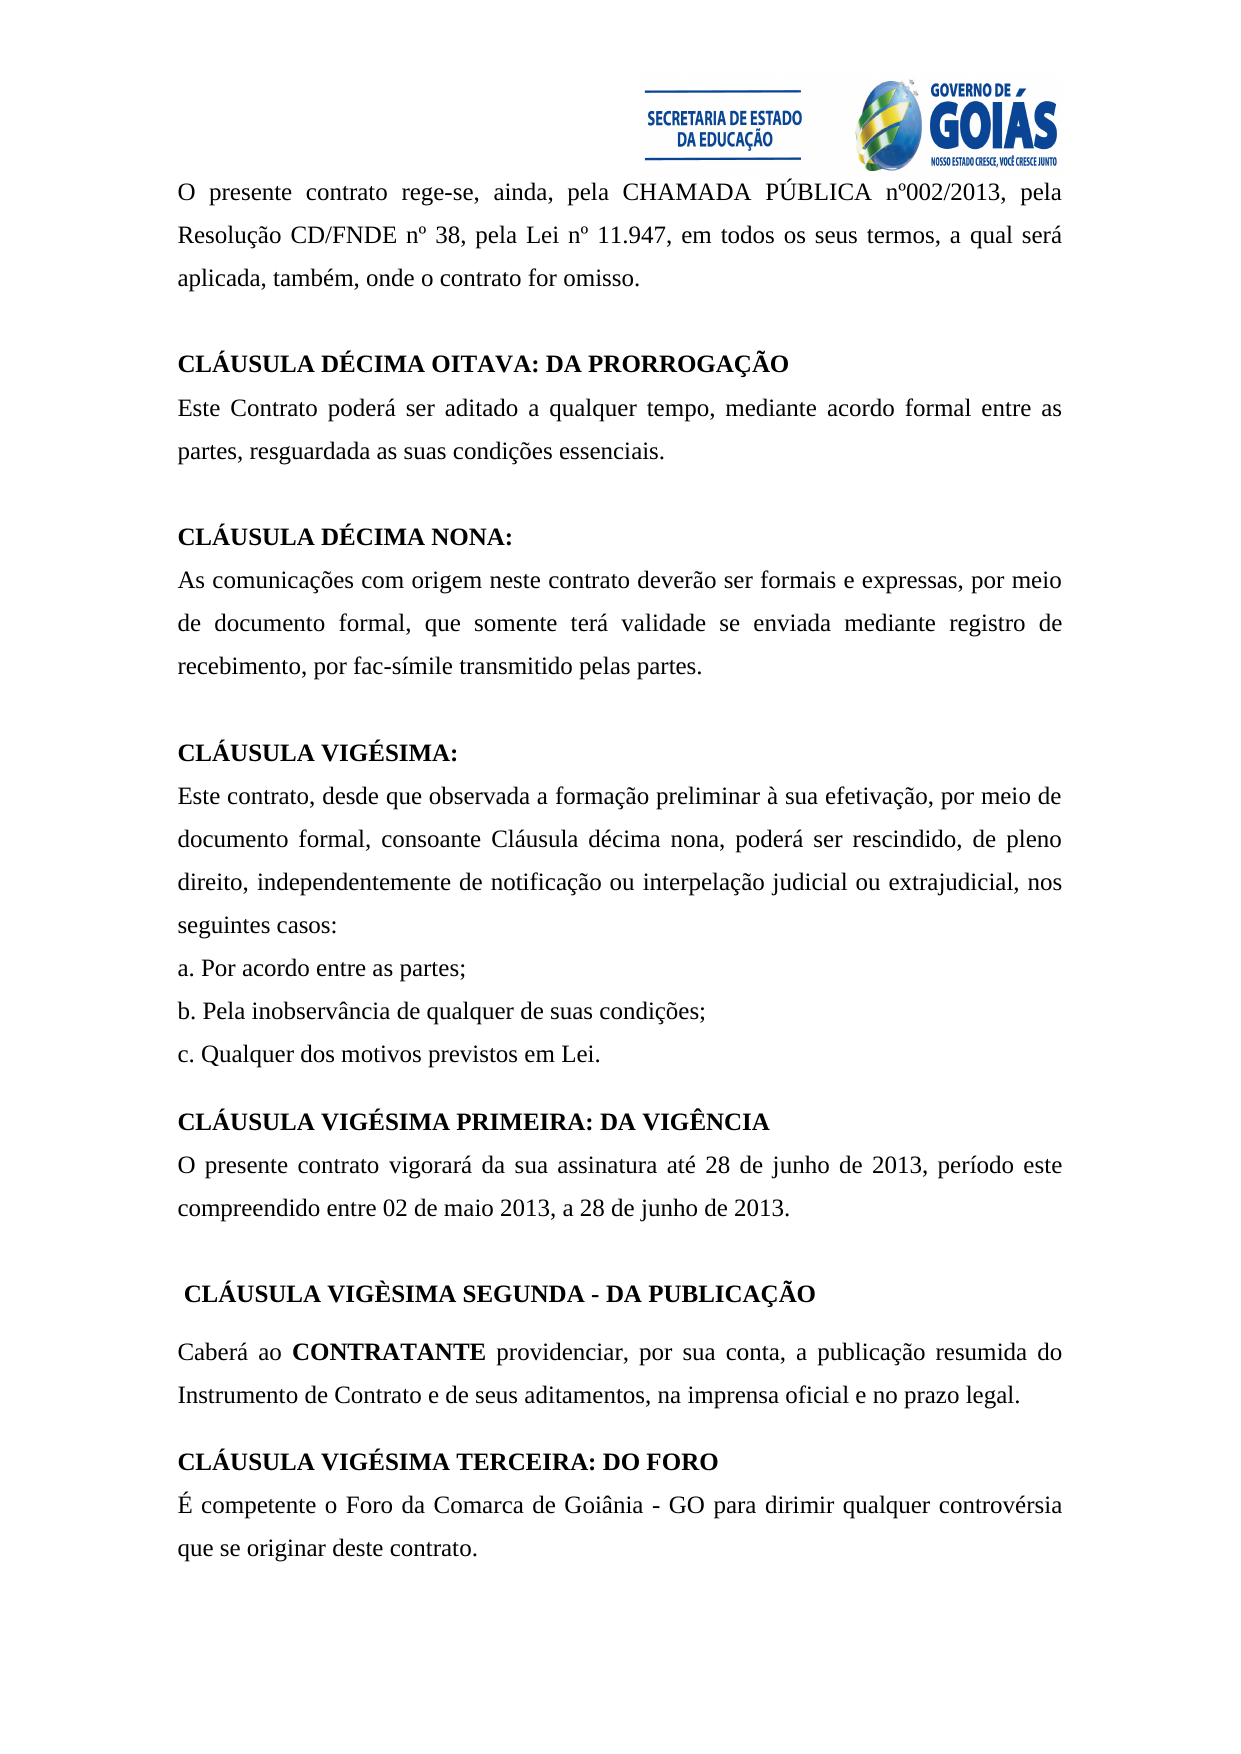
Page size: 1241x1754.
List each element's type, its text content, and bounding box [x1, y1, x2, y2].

text É competente o Foro da Comarca de Goiânia - GO para dirimir qualquer controvérsia que se originar deste contrato. [177, 1490, 1063, 1562]
text Este Contrato poderá ser aditado a qualquer tempo, mediante acordo formal entre as partes, resguardada as suas condições essenciais. [177, 393, 1063, 464]
text a. Por acordo entre as partes; [177, 953, 1063, 982]
text CLÁUSULA VIGÉSIMA PRIMEIRA: DA VIGÊNCIA [177, 1107, 1063, 1135]
text O presente contrato vigorará da sua assinatura até 28 de junho de 2013, período este compreendido entre 02 de maio 2013, a 28 de junho de 2013. [177, 1150, 1063, 1222]
text b. Pela inobservância de qualquer de suas condições; [177, 996, 1063, 1025]
text CLÁUSULA VIGÈSIMA SEGUNDA - DA PUBLICAÇÃO [177, 1279, 1063, 1308]
text CLÁUSULA VIGÉSIMA: [177, 738, 1063, 766]
text O presente contrato rege-se, ainda, pela CHAMADA PÚBLICA nº002/2013, pela Resolução CD/FNDE nº 38, pela Lei nº 11.947, em todos os seus termos, a qual será aplicada, também, onde o contrato for omisso. [177, 177, 1063, 292]
text Caberá ao CONTRATANTE providenciar, por sua conta, a publicação resumida do Instrumento de Contrato e de seus aditamentos, na imprensa oficial e no prazo legal. [177, 1337, 1063, 1408]
text c. Qualquer dos motivos previstos em Lei. [177, 1039, 1063, 1068]
text CLÁUSULA DÉCIMA NONA: [177, 522, 1063, 551]
text Este contrato, desde que observada a formação preliminar à sua efetivação, por meio de documento formal, consoante Cláusula décima nona, poderá ser rescindido, de pleno direito, independentemente de notificação ou interpelação judicial ou extrajudicial, nos seguintes casos: [177, 781, 1063, 939]
text CLÁUSULA DÉCIMA OITAVA: DA PRORROGAÇÃO [177, 349, 1063, 378]
text CLÁUSULA VIGÉSIMA TERCEIRA: DO FORO [177, 1447, 1063, 1476]
text As comunicações com origem neste contrato deverão ser formais e expressas, por meio de documento formal, que somente terá validade se enviada mediante registro de recebimento, por fac-símile transmitido pelas partes. [177, 565, 1063, 680]
picture [639, 73, 1064, 177]
